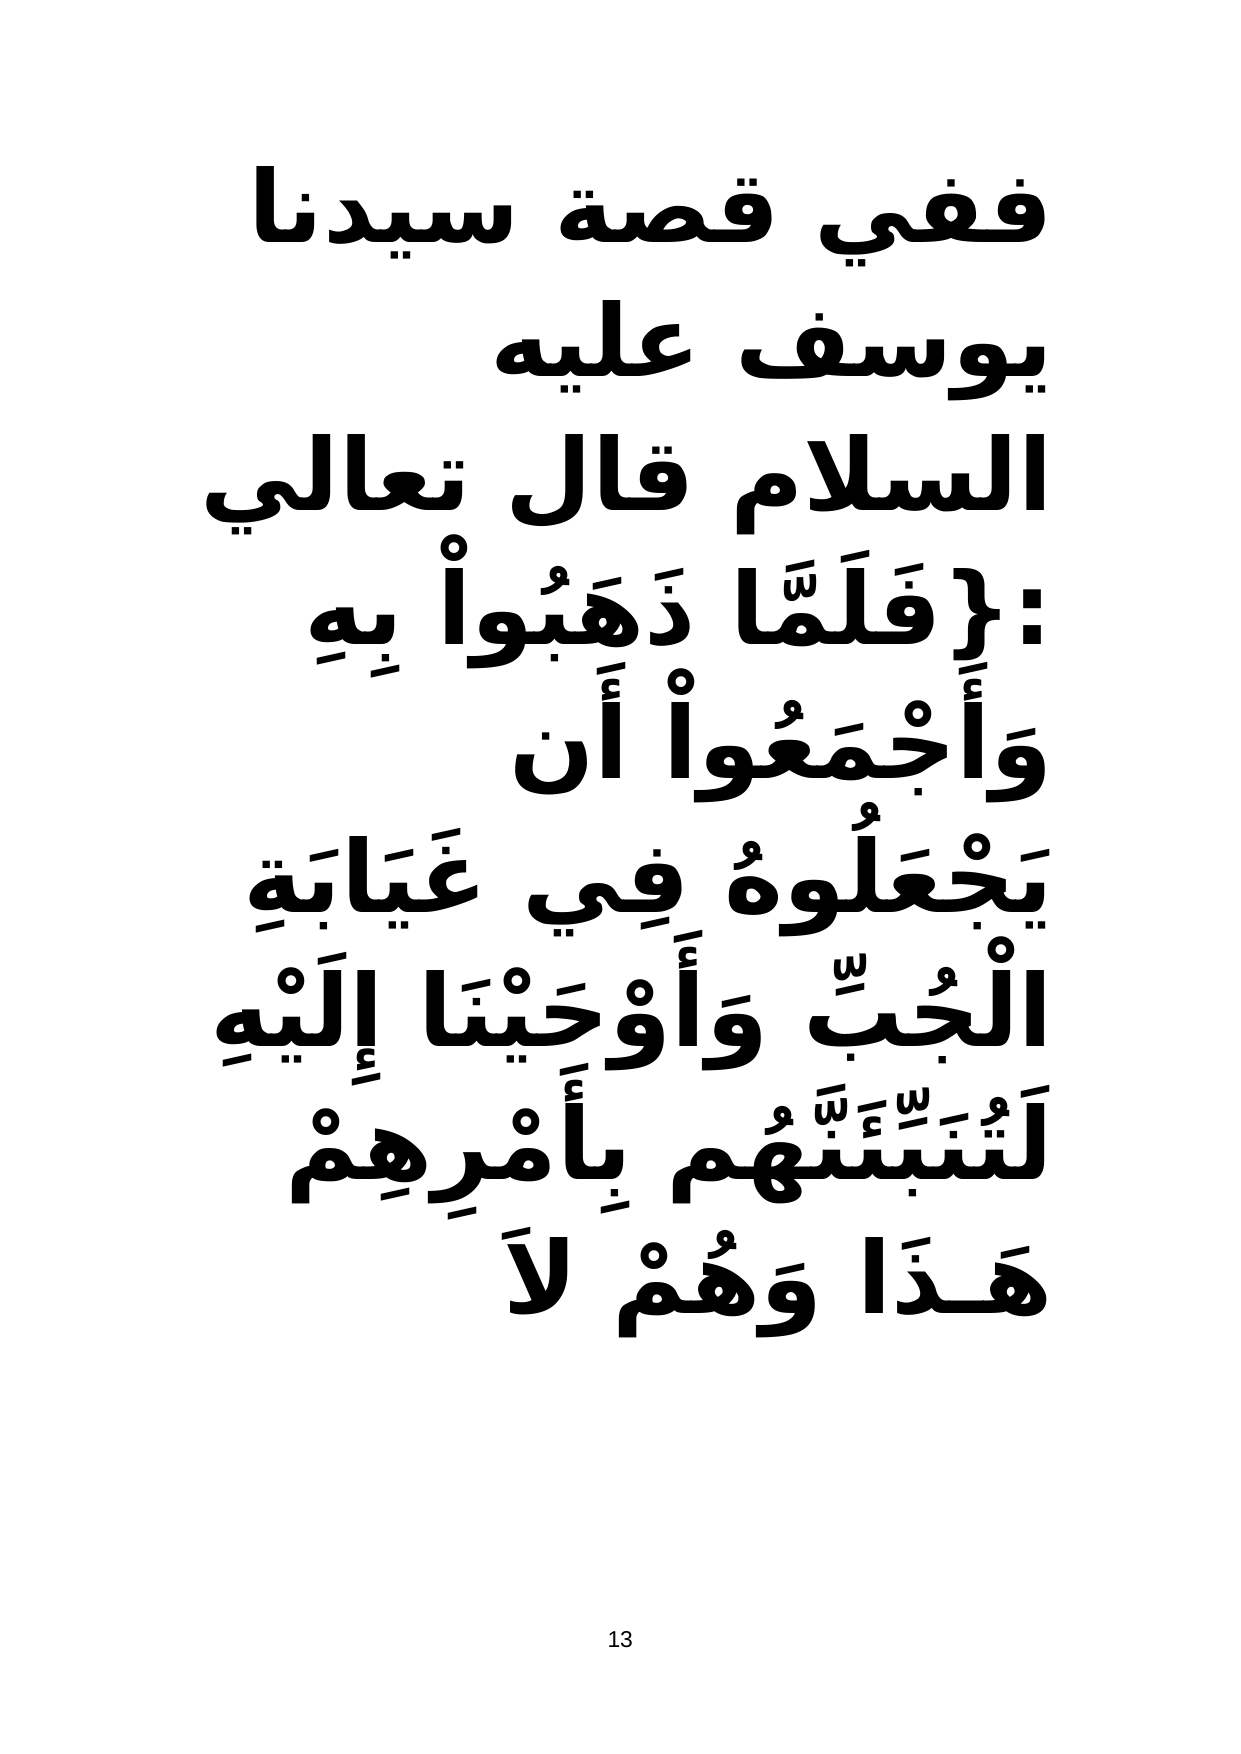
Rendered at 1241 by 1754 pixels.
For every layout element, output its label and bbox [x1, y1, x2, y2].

text [187, 150, 1053, 1337]
